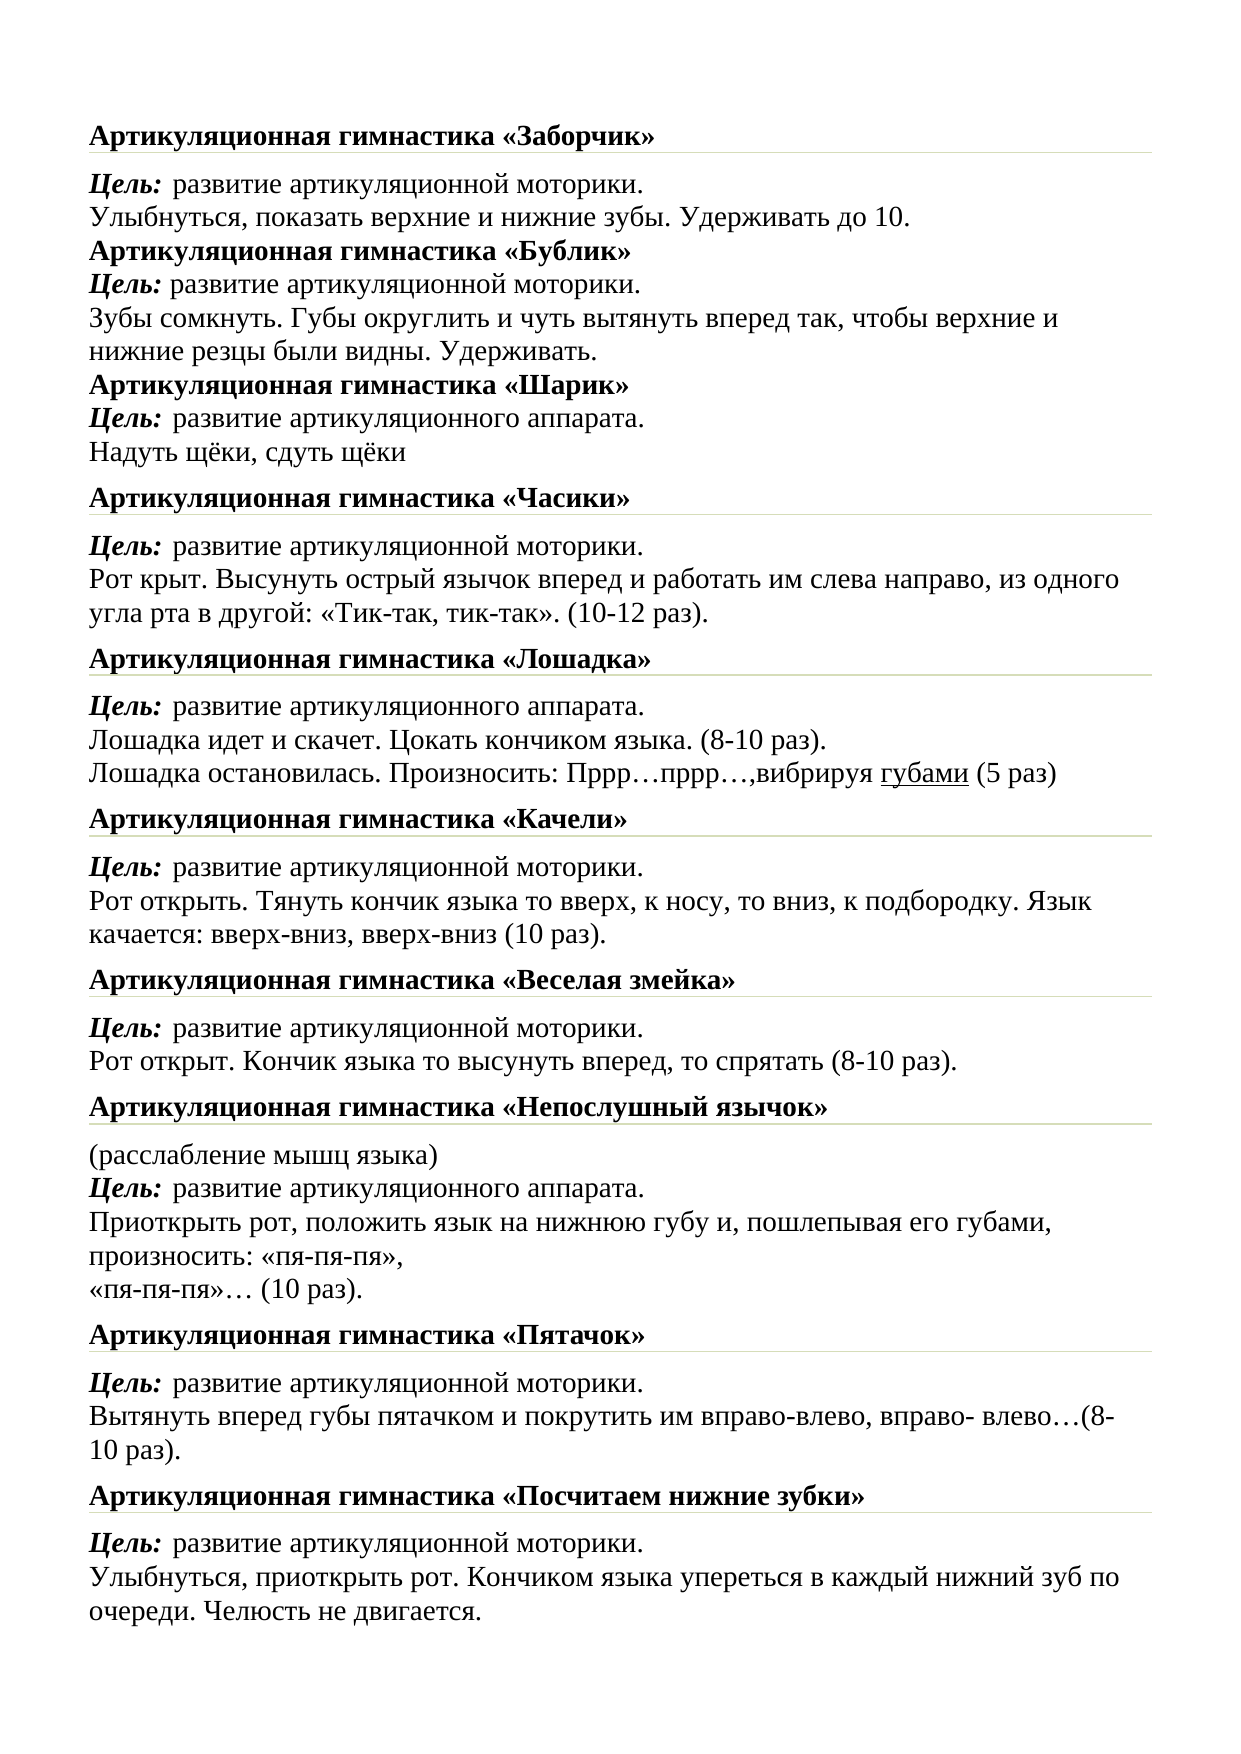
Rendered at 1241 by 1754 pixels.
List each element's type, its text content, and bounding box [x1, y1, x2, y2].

text Лошадка остановилась. Произносить: Пррр…пррр…,вибрируя губами (5 раз) [89, 756, 1152, 789]
text Артикуляционная гимнастика «Посчитаем нижние зубки» [89, 1478, 1152, 1512]
text Артикуляционная гимнастика «Веселая змейка» [89, 962, 1152, 996]
text Цель: развитие артикуляционного аппарата. [89, 1171, 1152, 1204]
text Цель: развитие артикуляционного аппарата. [89, 401, 793, 434]
text Цель: развитие артикуляционной моторики. [89, 166, 1152, 199]
text Артикуляционная гимнастика «Качели» [89, 802, 1152, 835]
text Артикуляционная гимнастика «Часики» [89, 480, 1152, 514]
text Артикуляционная гимнастика «Непослушный язычок» [89, 1089, 1152, 1123]
text Артикуляционная гимнастика «Лошадка» [89, 641, 1152, 674]
text Артикуляционная гимнастика «Заборчик» [89, 118, 1152, 152]
text (расслабление мышц языка) [89, 1137, 1152, 1171]
text Улыбнуться, приоткрыть рот. Кончиком языка упереться в каждый нижний зуб по очереди. Челюсть не двигается. [89, 1559, 1152, 1626]
text Артикуляционная гимнастика «Бублик» [89, 233, 1152, 266]
text Лошадка идет и скачет. Цокать кончиком языка. (8-10 раз). [89, 722, 1152, 756]
text «пя-пя-пя»… (10 раз). [89, 1271, 1152, 1305]
text Вытянуть вперед губы пятачком и покрутить им вправо-влево, вправо- влево…(8-10 раз). [89, 1398, 1139, 1466]
text Цель: развитие артикуляционной моторики. [89, 1365, 1152, 1398]
text Зубы сомкнуть. Губы округлить и чуть вытянуть вперед так, чтобы верхние и нижние резцы были видны. Удерживать. [89, 300, 1152, 367]
text Рот открыть. Тянуть кончик языка то вверх, к носу, то вниз, к подбородку. Язык качается: вверх-вниз, вверх-вниз (10 раз). [89, 883, 1152, 950]
text Надуть щёки, сдуть щёки [89, 434, 793, 468]
text Цель: развитие артикуляционной моторики. [89, 849, 1152, 883]
text Улыбнуться, показать верхние и нижние зубы. Удерживать до 10. [89, 199, 1152, 233]
text Цель: развитие артикуляционной моторики. [89, 1010, 1152, 1043]
text Рот крыт. Высунуть острый язычок вперед и работать им слева направо, из одного угла рта в другой: «Тик-так, тик-так». (10-12 раз). [89, 561, 1152, 628]
text Цель: развитие артикуляционного аппарата. [89, 688, 1152, 722]
text Цель: развитие артикуляционной моторики. [89, 528, 1152, 561]
text Цель: развитие артикуляционной моторики. [89, 266, 1152, 300]
text Рот открыт. Кончик языка то высунуть вперед, то спрятать (8-10 раз). [89, 1043, 1152, 1077]
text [89, 1526, 1152, 1559]
text Приоткрыть рот, положить язык на нижнюю губу и, пошлепывая его губами, произносить: «пя-пя-пя», [89, 1204, 1152, 1271]
text Артикуляционная гимнастика «Пятачок» [89, 1317, 1152, 1351]
text Артикуляционная гимнастика «Шарик» [89, 367, 793, 401]
